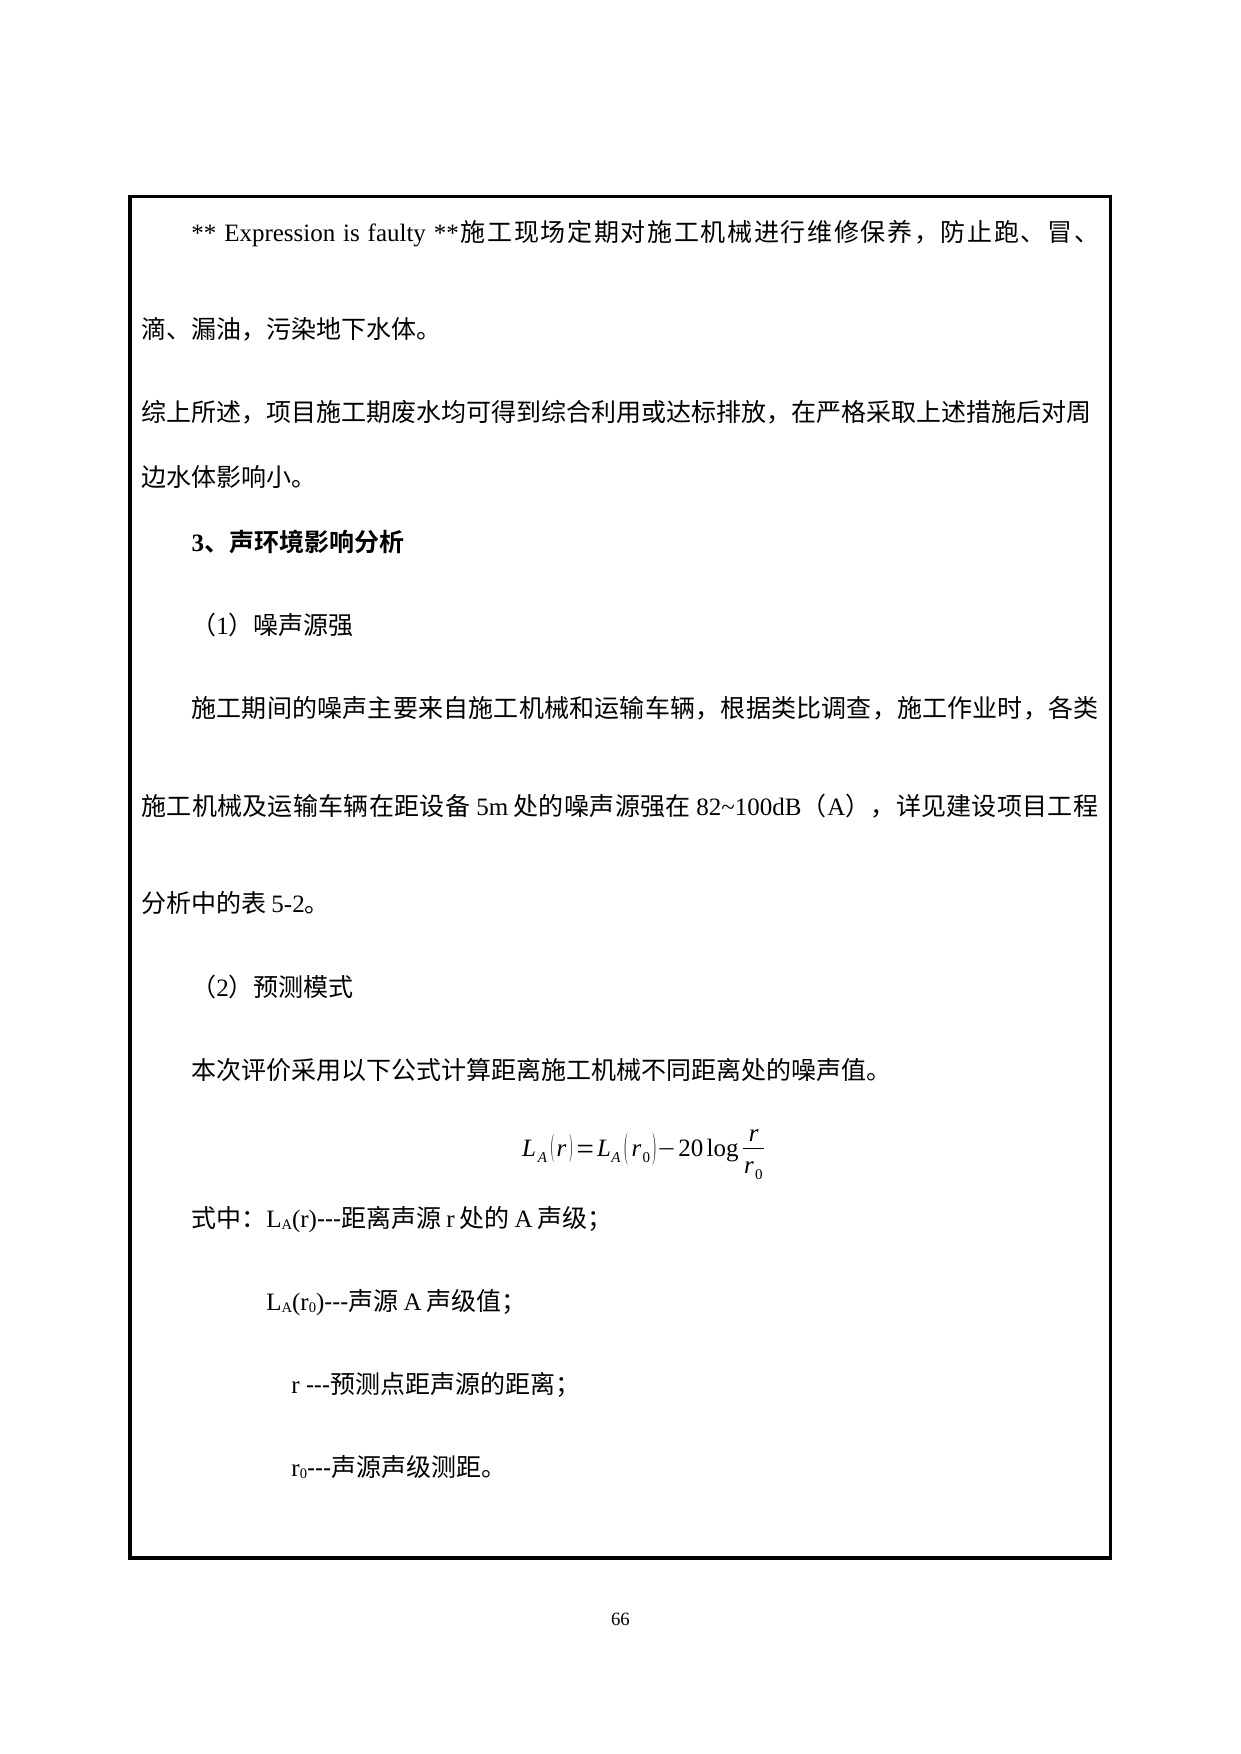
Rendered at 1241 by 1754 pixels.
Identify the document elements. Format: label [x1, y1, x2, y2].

table_header [132, 198, 1109, 1556]
